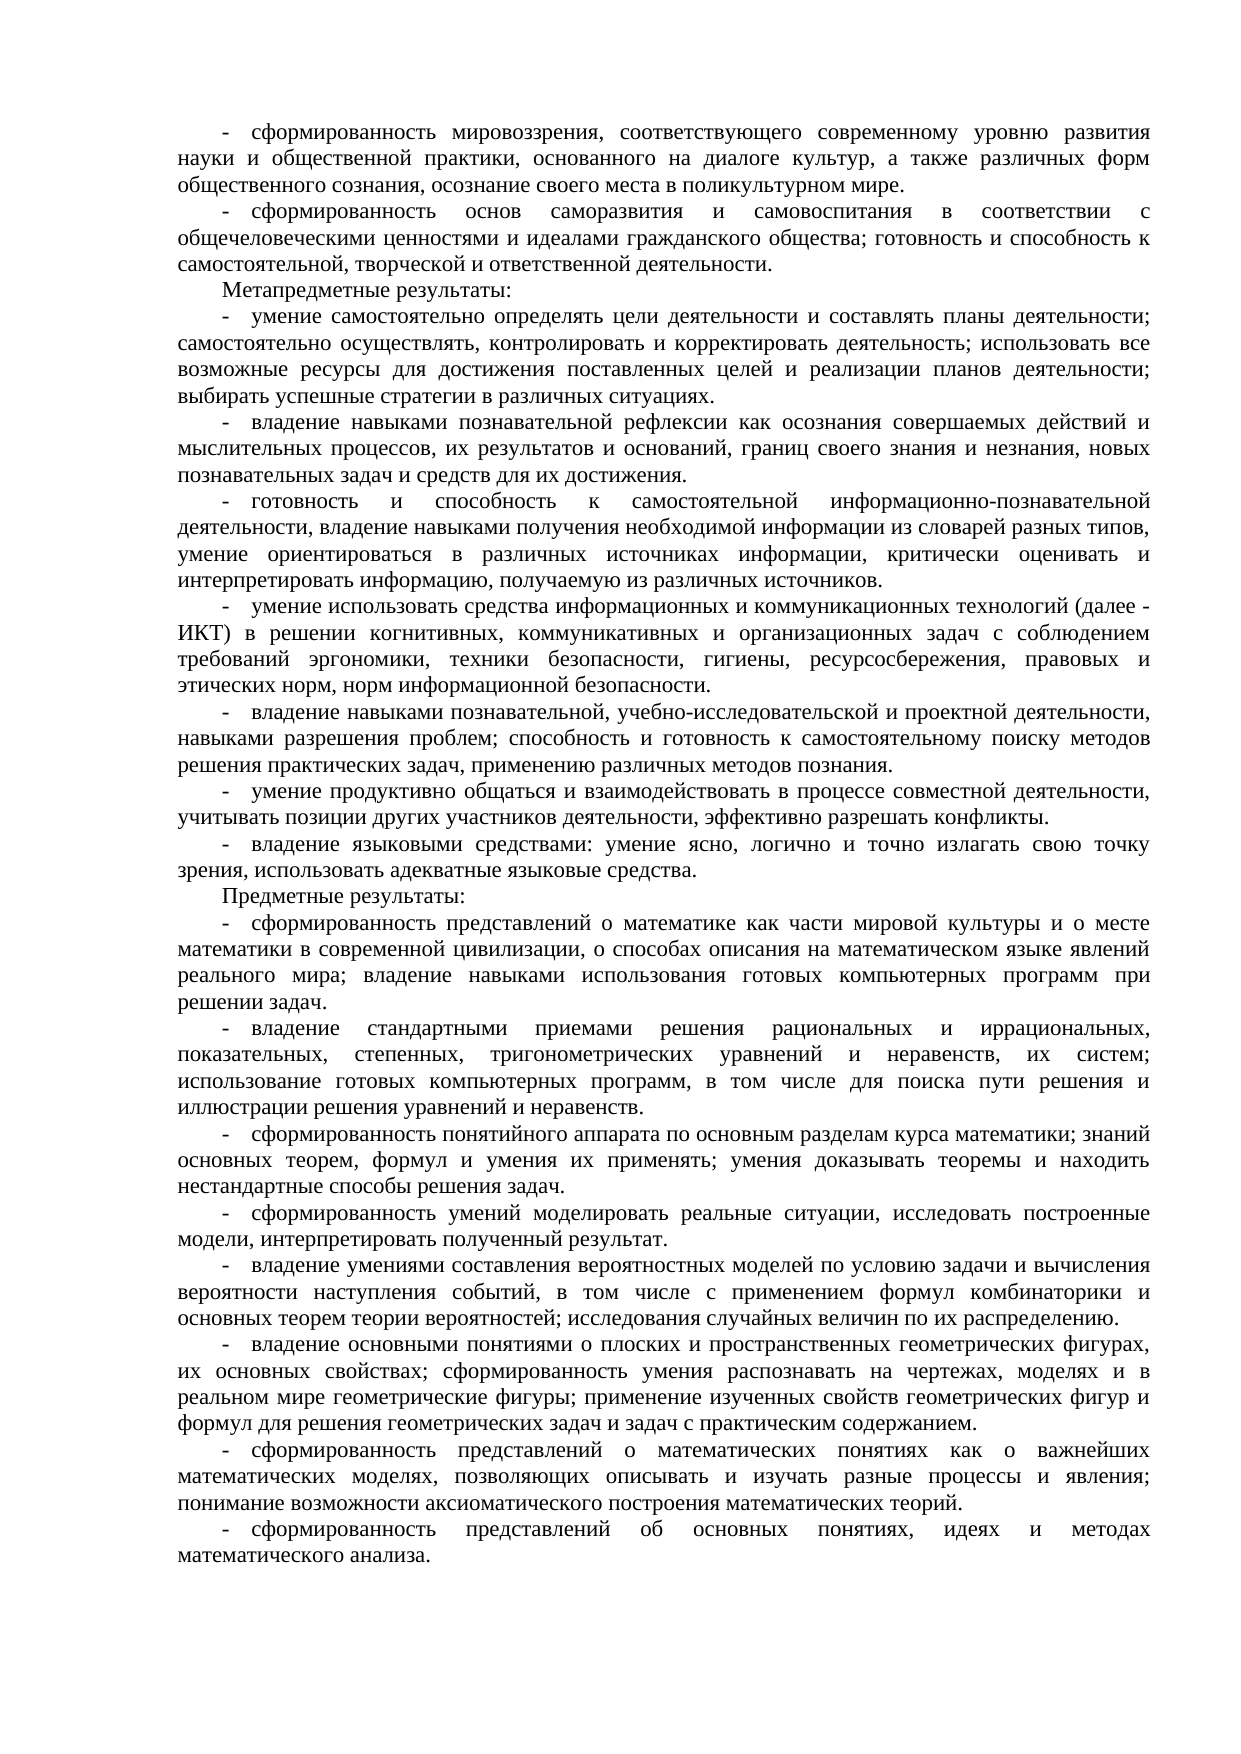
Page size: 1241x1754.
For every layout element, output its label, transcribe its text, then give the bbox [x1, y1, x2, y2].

text - умение использовать средства информационных и коммуникационных технологий (далее - ИКТ) в решении когнитивных, коммуникативных и организационных задач с соблюдением требований эргономики, техники безопасности, гигиены, ресурсосбережения, правовых и этических норм, норм информационной безопасности. [177, 592, 1152, 698]
text - владение стандартными приемами решения рациональных и иррациональных, показательных, степенных, тригонометрических уравнений и неравенств, их систем; использование готовых компьютерных программ, в том числе для поиска пути решения и иллюстрации решения уравнений и неравенств. [177, 1014, 1152, 1119]
text - сформированность мировоззрения, соответствующего современному уровню развития науки и общественной практики, основанного на диалоге культур, а также различных форм общественного сознания, осознание своего места в поликультурном мире. [177, 118, 1152, 197]
text - умение самостоятельно определять цели деятельности и составлять планы деятельности; самостоятельно осуществлять, контролировать и корректировать деятельность; использовать все возможные ресурсы для достижения поставленных целей и реализации планов деятельности; выбирать успешные стратегии в различных ситуациях. [177, 303, 1152, 408]
text - владение навыками познавательной, учебно-исследовательской и проектной деятельности, навыками разрешения проблем; способность и готовность к самостоятельному поиску методов решения практических задач, применению различных методов познания. [177, 698, 1152, 777]
text - сформированность представлений об основных понятиях, идеях и методах математического анализа. [177, 1515, 1152, 1568]
text - готовность и способность к самостоятельной информационно-познавательной деятельности, владение навыками получения необходимой информации из словарей разных типов, умение ориентироваться в различных источниках информации, критически оценивать и интерпретировать информацию, получаемую из различных источников. [177, 487, 1152, 592]
text - владение умениями составления вероятностных моделей по условию задачи и вычисления вероятности наступления событий, в том числе с применением формул комбинаторики и основных теорем теории вероятностей; исследования случайных величин по их распределению. [177, 1251, 1152, 1330]
text Предметные результаты: [177, 882, 1152, 909]
text - владение основными понятиями о плоских и пространственных геометрических фигурах, их основных свойствах; сформированность умения распознавать на чертежах, моделях и в реальном мире геометрические фигуры; применение изученных свойств геометрических фигур и формул для решения геометрических задач и задач с практическим содержанием. [177, 1330, 1152, 1436]
text - владение языковыми средствами: умение ясно, логично и точно излагать свою точку зрения, использовать адекватные языковые средства. [177, 830, 1152, 882]
text - сформированность представлений о математике как части мировой культуры и о месте математики в современной цивилизации, о способах описания на математическом языке явлений реального мира; владение навыками использования готовых компьютерных программ при решении задач. [177, 909, 1152, 1014]
text - сформированность понятийного аппарата по основным разделам курса математики; знаний основных теорем, формул и умения их применять; умения доказывать теоремы и находить нестандартные способы решения задач. [177, 1119, 1152, 1199]
text - владение навыками познавательной рефлексии как осознания совершаемых действий и мыслительных процессов, их результатов и оснований, границ своего знания и незнания, новых познавательных задач и средств для их достижения. [177, 408, 1152, 487]
text - сформированность представлений о математических понятиях как о важнейших математических моделях, позволяющих описывать и изучать разные процессы и явления; понимание возможности аксиоматического построения математических теорий. [177, 1436, 1152, 1515]
text - умение продуктивно общаться и взаимодействовать в процессе совместной деятельности, учитывать позиции других участников деятельности, эффективно разрешать конфликты. [177, 777, 1152, 830]
text Метапредметные результаты: [177, 276, 1152, 303]
text - сформированность основ саморазвития и самовоспитания в соответствии с общечеловеческими ценностями и идеалами гражданского общества; готовность и способность к самостоятельной, творческой и ответственной деятельности. [177, 197, 1152, 276]
text - сформированность умений моделировать реальные ситуации, исследовать построенные модели, интерпретировать полученный результат. [177, 1199, 1152, 1251]
